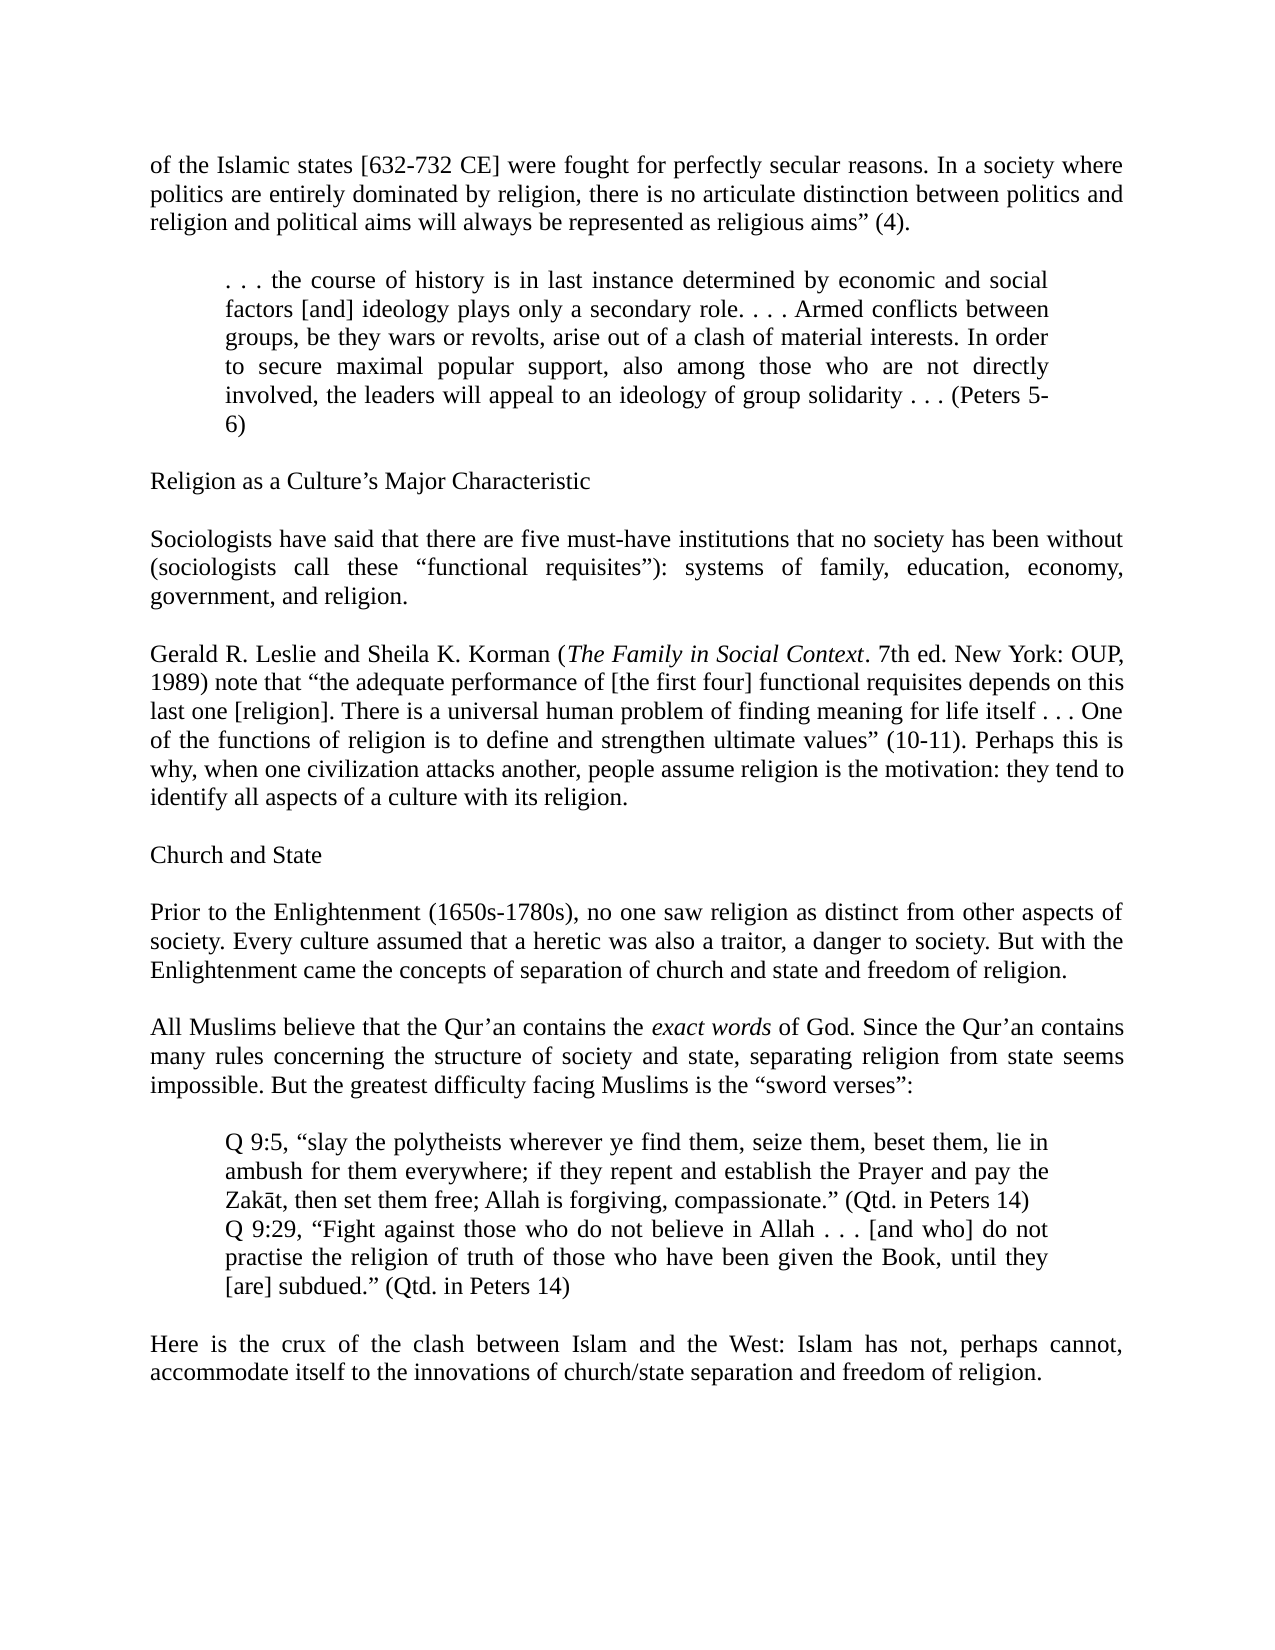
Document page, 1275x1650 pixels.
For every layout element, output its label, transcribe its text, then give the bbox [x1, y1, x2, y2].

text Prior to the Enlightenment (1650s-1780s), no one saw religion as distinct from other aspects of society. Every culture assumed that a heretic was also a traitor, a danger to society. But with the Enlightenment came the concepts of separation of church and state and freedom of religion. [150, 897, 1125, 984]
text Q 9:29, “Fight against those who do not believe in Allah . . . [and who] do not practise the religion of truth of those who have been given the Book, until they [are] subdued.” (Qtd. in Peters 14) [225, 1214, 1050, 1300]
text Religion as a Culture’s Major Characteristic [150, 466, 1125, 495]
text Here is the crux of the clash between Islam and the West: Islam has not, perhaps cannot, accommodate itself to the innovations of church/state separation and freedom of religion. [150, 1329, 1125, 1386]
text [150, 150, 1125, 236]
text . . . the course of history is in last instance determined by economic and social factors [and] ideology plays only a secondary role. . . . Armed conflicts between groups, be they wars or revolts, arise out of a clash of material interests. In order to secure maximal popular support, also among those who are not directly involved, the leaders will appeal to an ideology of group solidarity . . . (Peters 5-6) [225, 265, 1050, 437]
text Gerald R. Leslie and Sheila K. Korman (The Family in Social Context. 7th ed. New York: OUP, 1989) note that “the adequate performance of [the first four] functional requisites depends on this last one [religion]. There is a universal human problem of finding meaning for life itself . . . One of the functions of religion is to define and strengthen ultimate values” (10-11). Perhaps this is why, when one civilization attacks another, people assume religion is the motivation: they tend to identify all aspects of a culture with its religion. [150, 639, 1125, 811]
text Q 9:5, “slay the polytheists wherever ye find them, seize them, beset them, lie in ambush for them everywhere; if they repent and establish the Prayer and pay the Zakāt, then set them free; Allah is forgiving, compassionate.” (Qtd. in Peters 14) [225, 1127, 1050, 1214]
text Church and State [150, 840, 1125, 869]
text All Muslims believe that the Qur’an contains the exact words of God. Since the Qur’an contains many rules concerning the structure of society and state, separating religion from state seems impossible. But the greatest difficulty facing Muslims is the “sword verses”: [150, 1012, 1125, 1099]
text Sociologists have said that there are five must-have institutions that no society has been without (sociologists call these “functional requisites”): systems of family, education, economy, government, and religion. [150, 524, 1125, 610]
